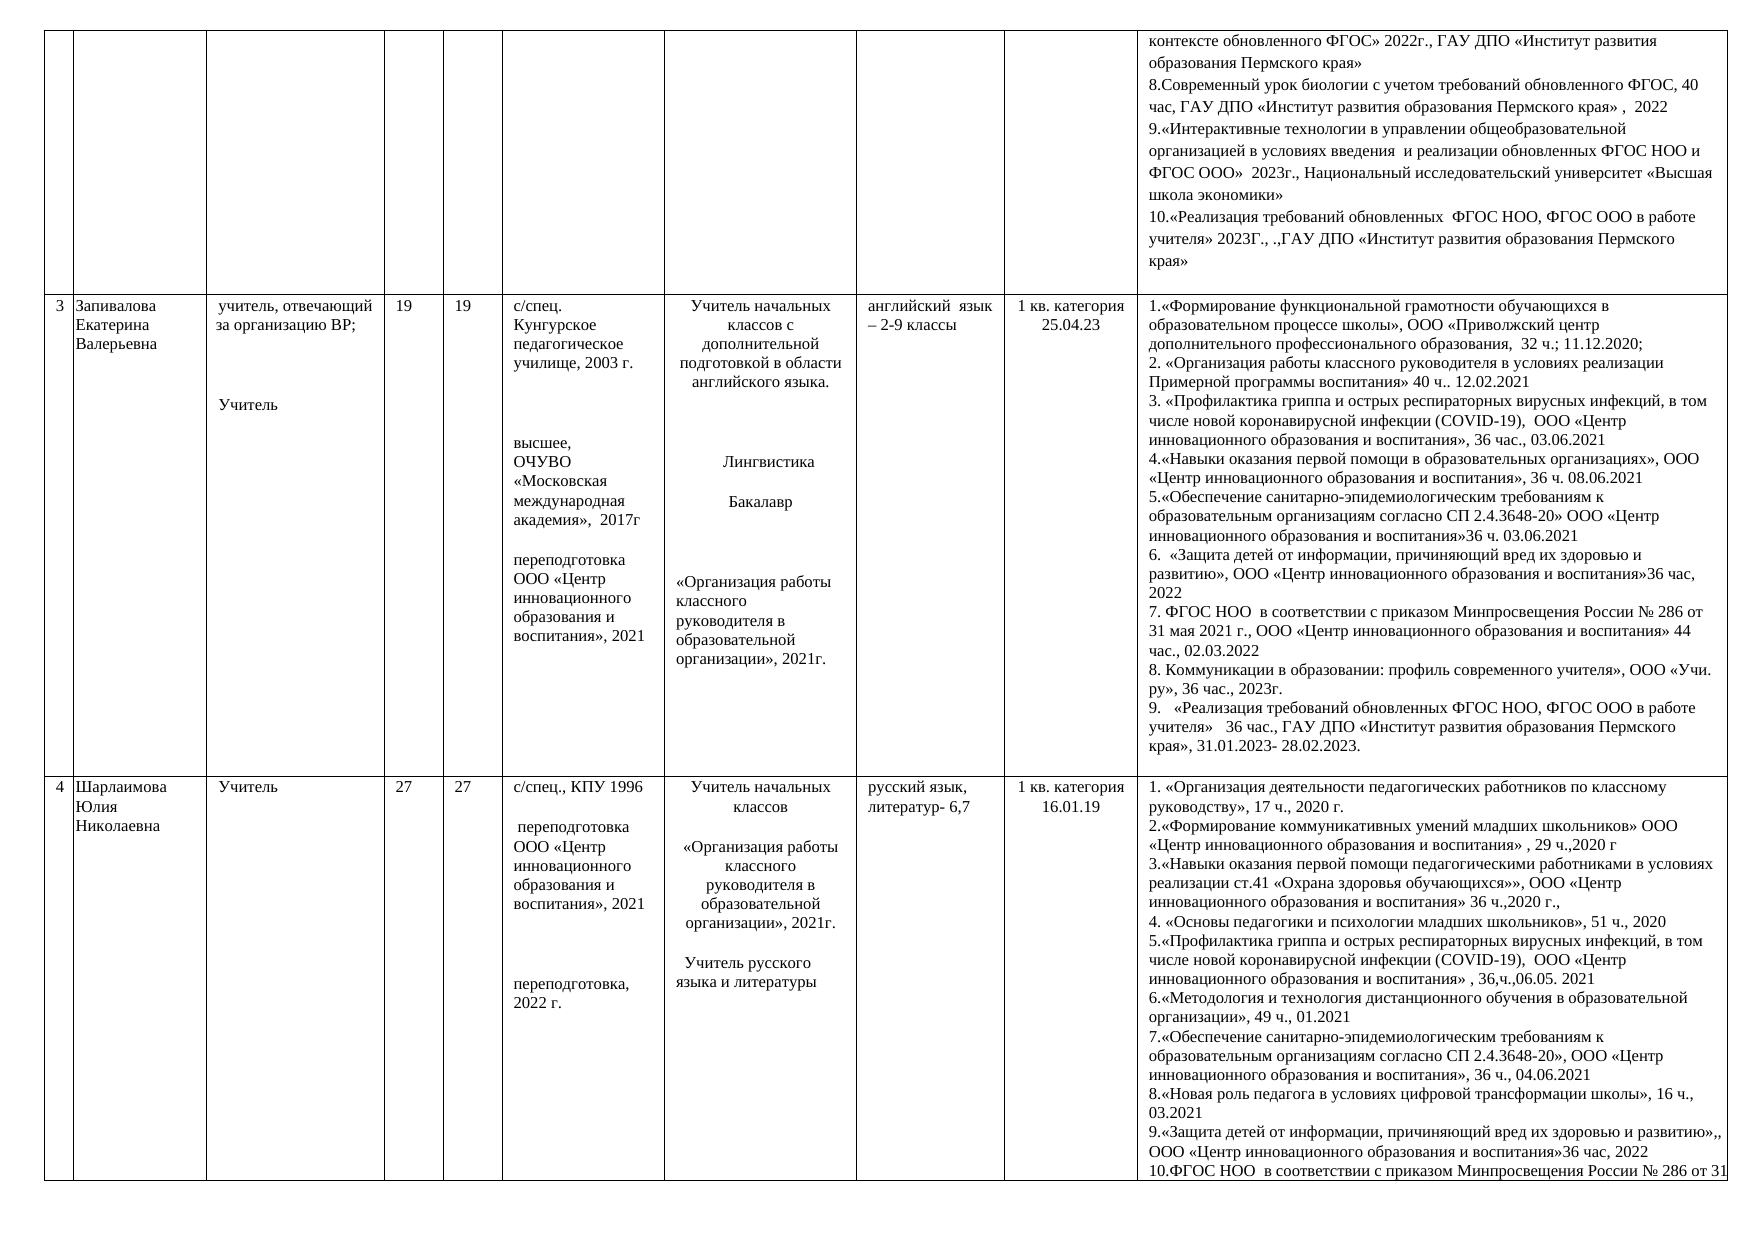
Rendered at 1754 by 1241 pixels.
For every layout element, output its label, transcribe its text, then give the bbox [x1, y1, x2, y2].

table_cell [1138, 31, 1727, 294]
table_cell 24 [385, 31, 443, 294]
table_cell Учитель начальных классов с дополнительной подготовкой в области английского языка. Лингвистика Бакалавр «Организация работы классного руководителя в образовательной организации», 2021г. [665, 295, 856, 776]
table_cell 1 кв. категория 25.04.23 [1005, 295, 1137, 776]
table_cell учитель, отвечающий за организацию ВР; Учитель [207, 295, 384, 776]
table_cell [857, 31, 1004, 294]
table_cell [1138, 777, 1727, 1180]
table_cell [857, 777, 1004, 1180]
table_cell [207, 31, 384, 294]
table_cell 19 [444, 295, 502, 776]
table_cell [503, 31, 664, 294]
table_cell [74, 777, 206, 1180]
table_cell 2 [45, 31, 73, 294]
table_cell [1005, 31, 1137, 294]
table_cell Учитель [207, 777, 384, 1180]
table_cell 15 [444, 31, 502, 294]
table_cell с/спец. Кунгурское педагогическое училище, 2003 г. высшее, ОЧУВО «Московская международная академия», 2017г переподготовка ООО «Центр инновационного образования и воспитания», 2021 [503, 295, 664, 776]
table_cell 27 [385, 777, 443, 1180]
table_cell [74, 31, 206, 294]
table_cell 4 [45, 777, 73, 1180]
table_cell 19 [385, 295, 443, 776]
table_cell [665, 31, 856, 294]
table_cell 1.«Формирование функциональной грамотности обучающихся в образовательном процессе школы», ООО «Приволжский центр дополнительного профессионального образования, 32 ч.; 11.12.2020; 2. «Организация работы классного руководителя в условиях реализации Примерной программы воспитания» 40 ч.. 12.02.2021 3. «Профилактика гриппа и острых респираторных вирусных инфекций, в том числе новой коронавирусной инфекции (COVID-19), ООО «Центр инновационного образования и воспитания», 36 час., 03.06.2021 4.«Навыки оказания первой помощи в образовательных организациях», ООО «Центр инновационного образования и воспитания», 36 ч. 08.06.2021 5.«Обеспечение санитарно-эпидемиологическим требованиям к образовательным организациям согласно СП 2.4.3648-20» ООО «Центр инновационного образования и воспитания»36 ч. 03.06.2021 6. «Защита детей от информации, причиняющий вред их здоровью и развитию», ООО «Центр инновационного образования и воспитания»36 час, 2022 7. ФГОС НОО в соответствии с приказом Минпросвещения России № 286 от 31 мая 2021 г., ООО «Центр инновационного образования и воспитания» 44 час., 02.03.2022 8. Коммуникации в образовании: профиль современного учителя», ООО «Учи. ру», 36 час., 2023г. 9. «Реализация требований обновленных ФГОС НОО, ФГОС ООО в работе учителя» 36 час., ГАУ ДПО «Институт развития образования Пермского края», 31.01.2023- 28.02.2023. [1138, 295, 1727, 776]
table_cell 27 [444, 777, 502, 1180]
table_cell Запивалова Екатерина Валерьевна [74, 295, 206, 776]
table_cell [1005, 777, 1137, 1180]
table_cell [665, 777, 856, 1180]
table_cell английский язык – 2-9 классы [857, 295, 1004, 776]
table_cell 3 [45, 295, 73, 776]
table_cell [503, 777, 664, 1180]
